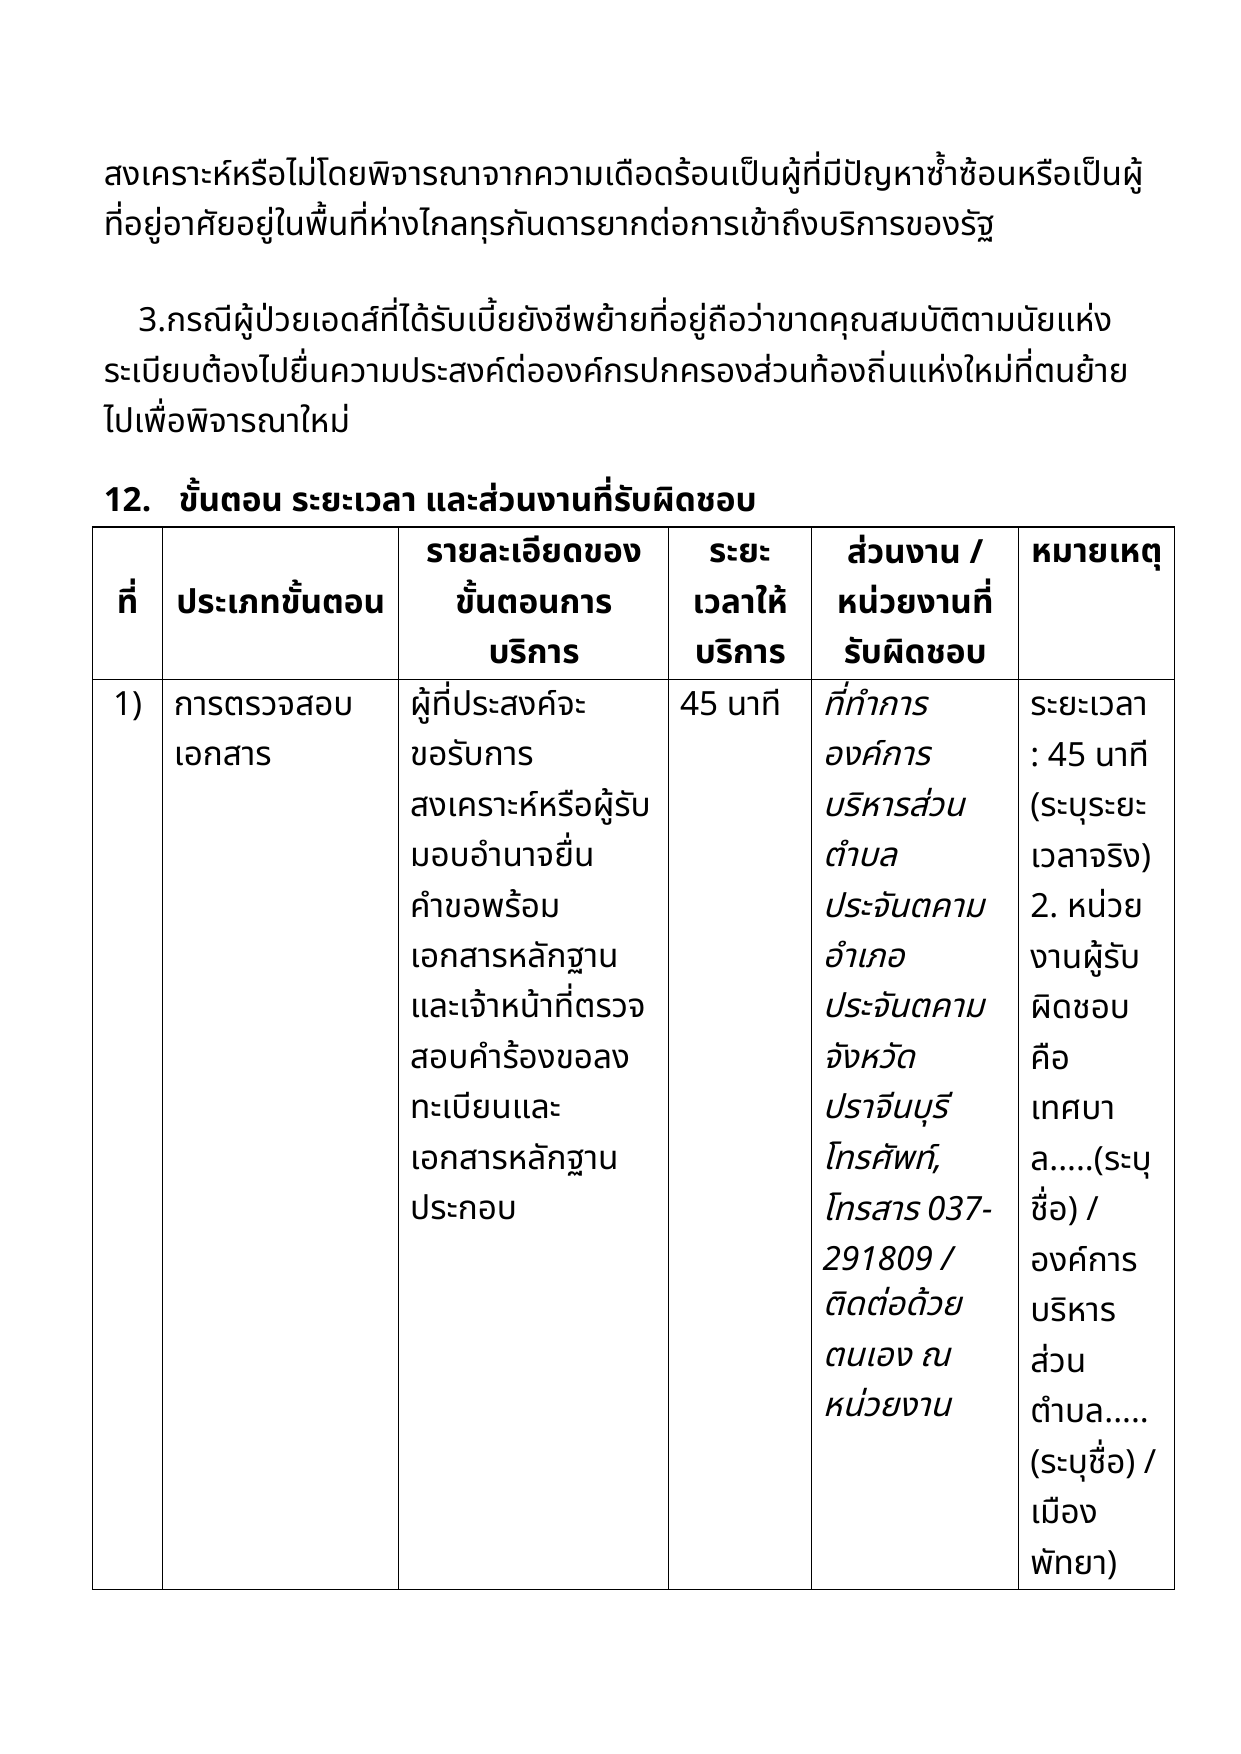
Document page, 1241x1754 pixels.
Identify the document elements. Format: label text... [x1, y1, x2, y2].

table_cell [399, 680, 668, 1589]
table_header รายละเอียดของขั้นตอนการบริการ [399, 528, 668, 679]
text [103, 150, 1152, 476]
table_header ที่ [93, 528, 162, 679]
table_header หมายเหตุ [1019, 528, 1174, 679]
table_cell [812, 680, 1018, 1589]
list ขั้นตอน ระยะเวลา และส่วนงานที่รับผิดชอบ [103, 476, 1152, 526]
table_header ประเภทขั้นตอน [163, 528, 398, 679]
table_cell 45 นาที [669, 680, 811, 1589]
table_header ส่วนงาน / หน่วยงานที่รับผิดชอบ [812, 528, 1018, 679]
table_cell การตรวจสอบเอกสาร [163, 680, 398, 1589]
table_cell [1019, 680, 1174, 1589]
table_header ระยะเวลาให้บริการ [669, 528, 811, 679]
table_cell 1) [93, 680, 162, 1589]
